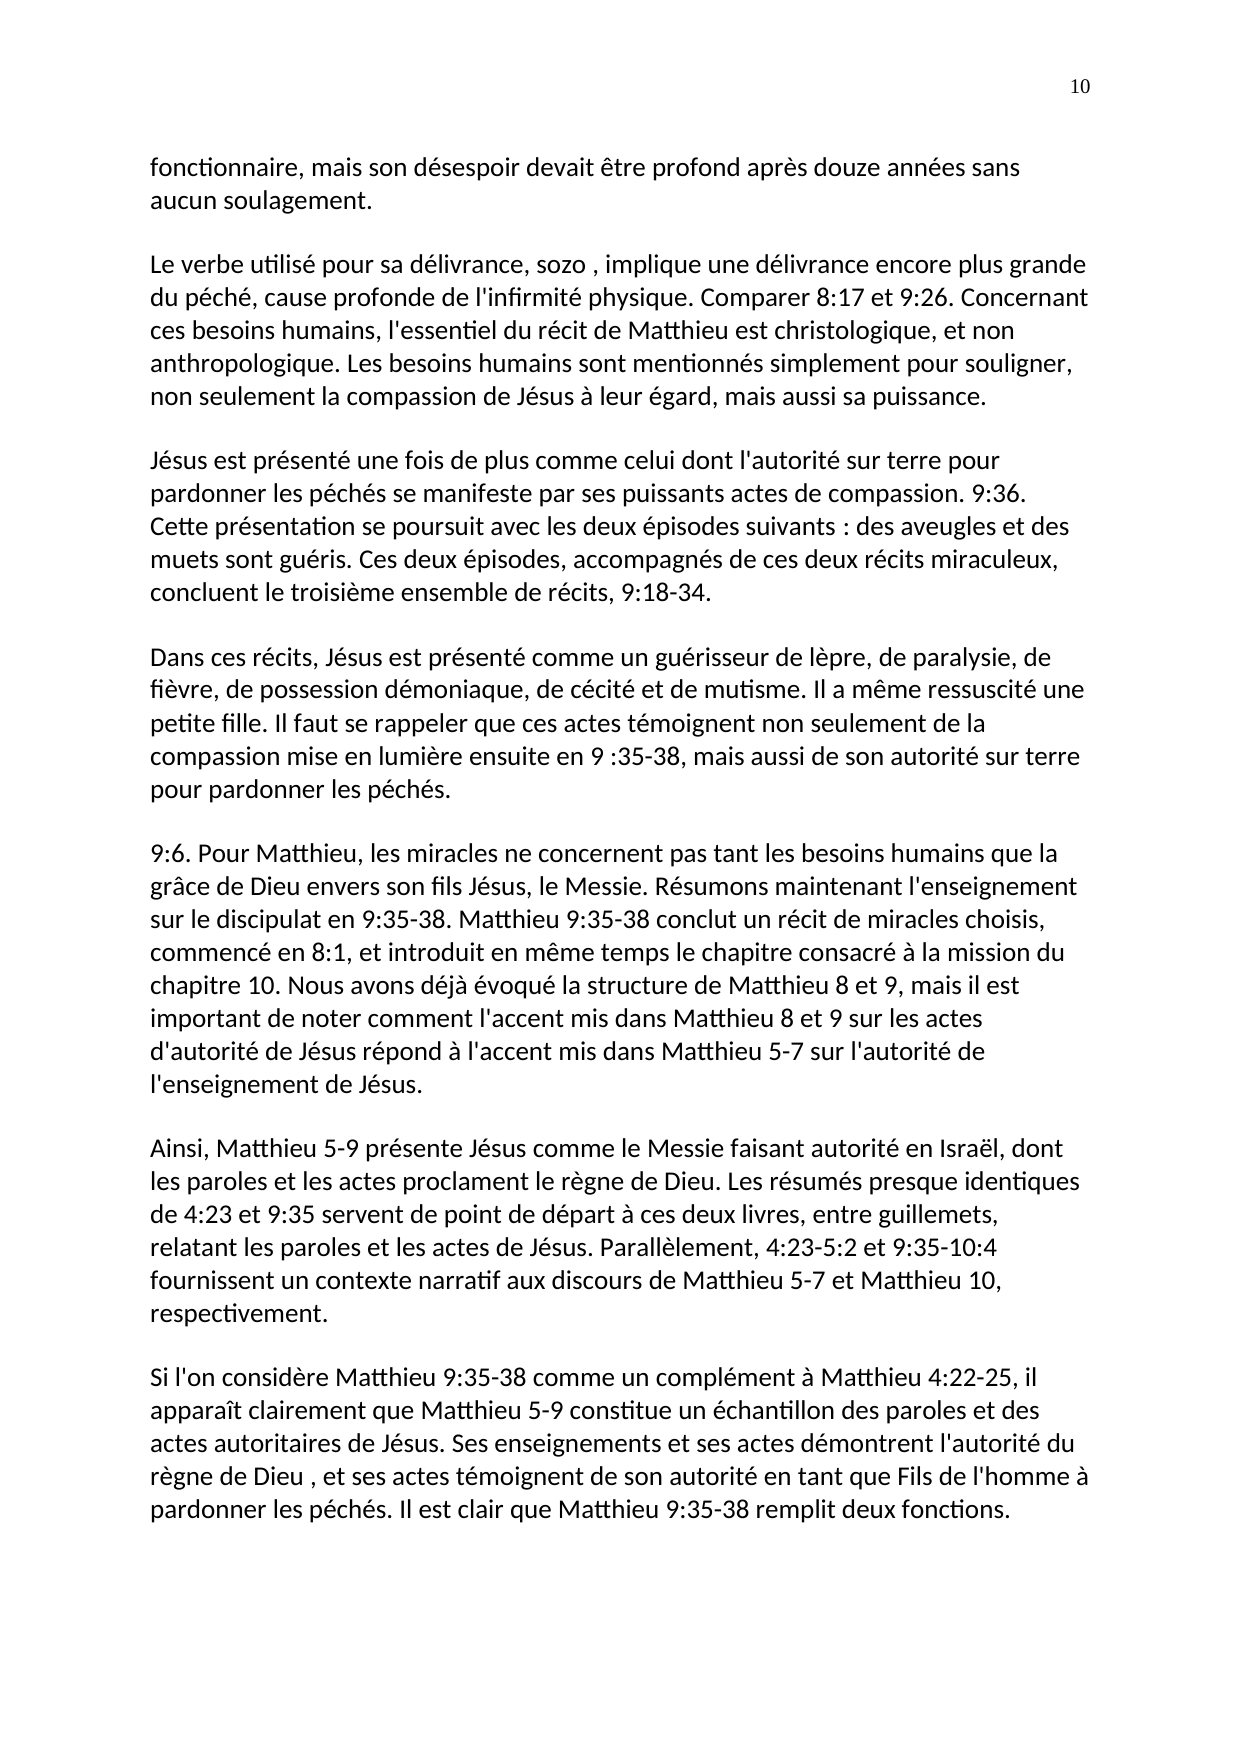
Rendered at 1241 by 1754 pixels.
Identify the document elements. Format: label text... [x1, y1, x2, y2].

text Le verbe utilisé pour sa délivrance, sozo , implique une délivrance encore plus grande du péché, cause profonde de l'infirmité physique. Comparer 8:17 et 9:26. Concernant ces besoins humains, l'essentiel du récit de Matthieu est christologique, et non anthropologique. Les besoins humains sont mentionnés simplement pour souligner, non seulement la compassion de Jésus à leur égard, mais aussi sa puissance. [150, 247, 1090, 412]
text Dans ces récits, Jésus est présenté comme un guérisseur de lèpre, de paralysie, de fièvre, de possession démoniaque, de cécité et de mutisme. Il a même ressuscité une petite fille. Il faut se rappeler que ces actes témoignent non seulement de la compassion mise en lumière ensuite en 9 :35-38, mais aussi de son autorité sur terre pour pardonner les péchés. [150, 640, 1090, 805]
text Ainsi, Matthieu 5-9 présente Jésus comme le Messie faisant autorité en Israël, dont les paroles et les actes proclament le règne de Dieu. Les résumés presque identiques de 4:23 et 9:35 servent de point de départ à ces deux livres, entre guillemets, relatant les paroles et les actes de Jésus. Parallèlement, 4:23-5:2 et 9:35-10:4 fournissent un contexte narratif aux discours de Matthieu 5-7 et Matthieu 10, respectivement. [150, 1131, 1090, 1329]
text Jésus est présenté une fois de plus comme celui dont l'autorité sur terre pour pardonner les péchés se manifeste par ses puissants actes de compassion. 9:36. Cette présentation se poursuit avec les deux épisodes suivants : des aveugles et des muets sont guéris. Ces deux épisodes, accompagnés de ces deux récits miraculeux, concluent le troisième ensemble de récits, 9:18-34. [150, 443, 1090, 608]
text Si l'on considère Matthieu 9:35-38 comme un complément à Matthieu 4:22-25, il apparaît clairement que Matthieu 5-9 constitue un échantillon des paroles et des actes autoritaires de Jésus. Ses enseignements et ses actes démontrent l'autorité du règne de Dieu , et ses actes témoignent de son autorité en tant que Fils de l'homme à pardonner les péchés. Il est clair que Matthieu 9:35-38 remplit deux fonctions. [150, 1361, 1090, 1526]
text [150, 150, 1090, 216]
text 9:6. Pour Matthieu, les miracles ne concernent pas tant les besoins humains que la grâce de Dieu envers son fils Jésus, le Messie. Résumons maintenant l'enseignement sur le discipulat en 9:35-38. Matthieu 9:35-38 conclut un récit de miracles choisis, commencé en 8:1, et introduit en même temps le chapitre consacré à la mission du chapitre 10. Nous avons déjà évoqué la structure de Matthieu 8 et 9, mais il est important de noter comment l'accent mis dans Matthieu 8 et 9 sur les actes d'autorité de Jésus répond à l'accent mis dans Matthieu 5-7 sur l'autorité de l'enseignement de Jésus. [150, 836, 1090, 1100]
